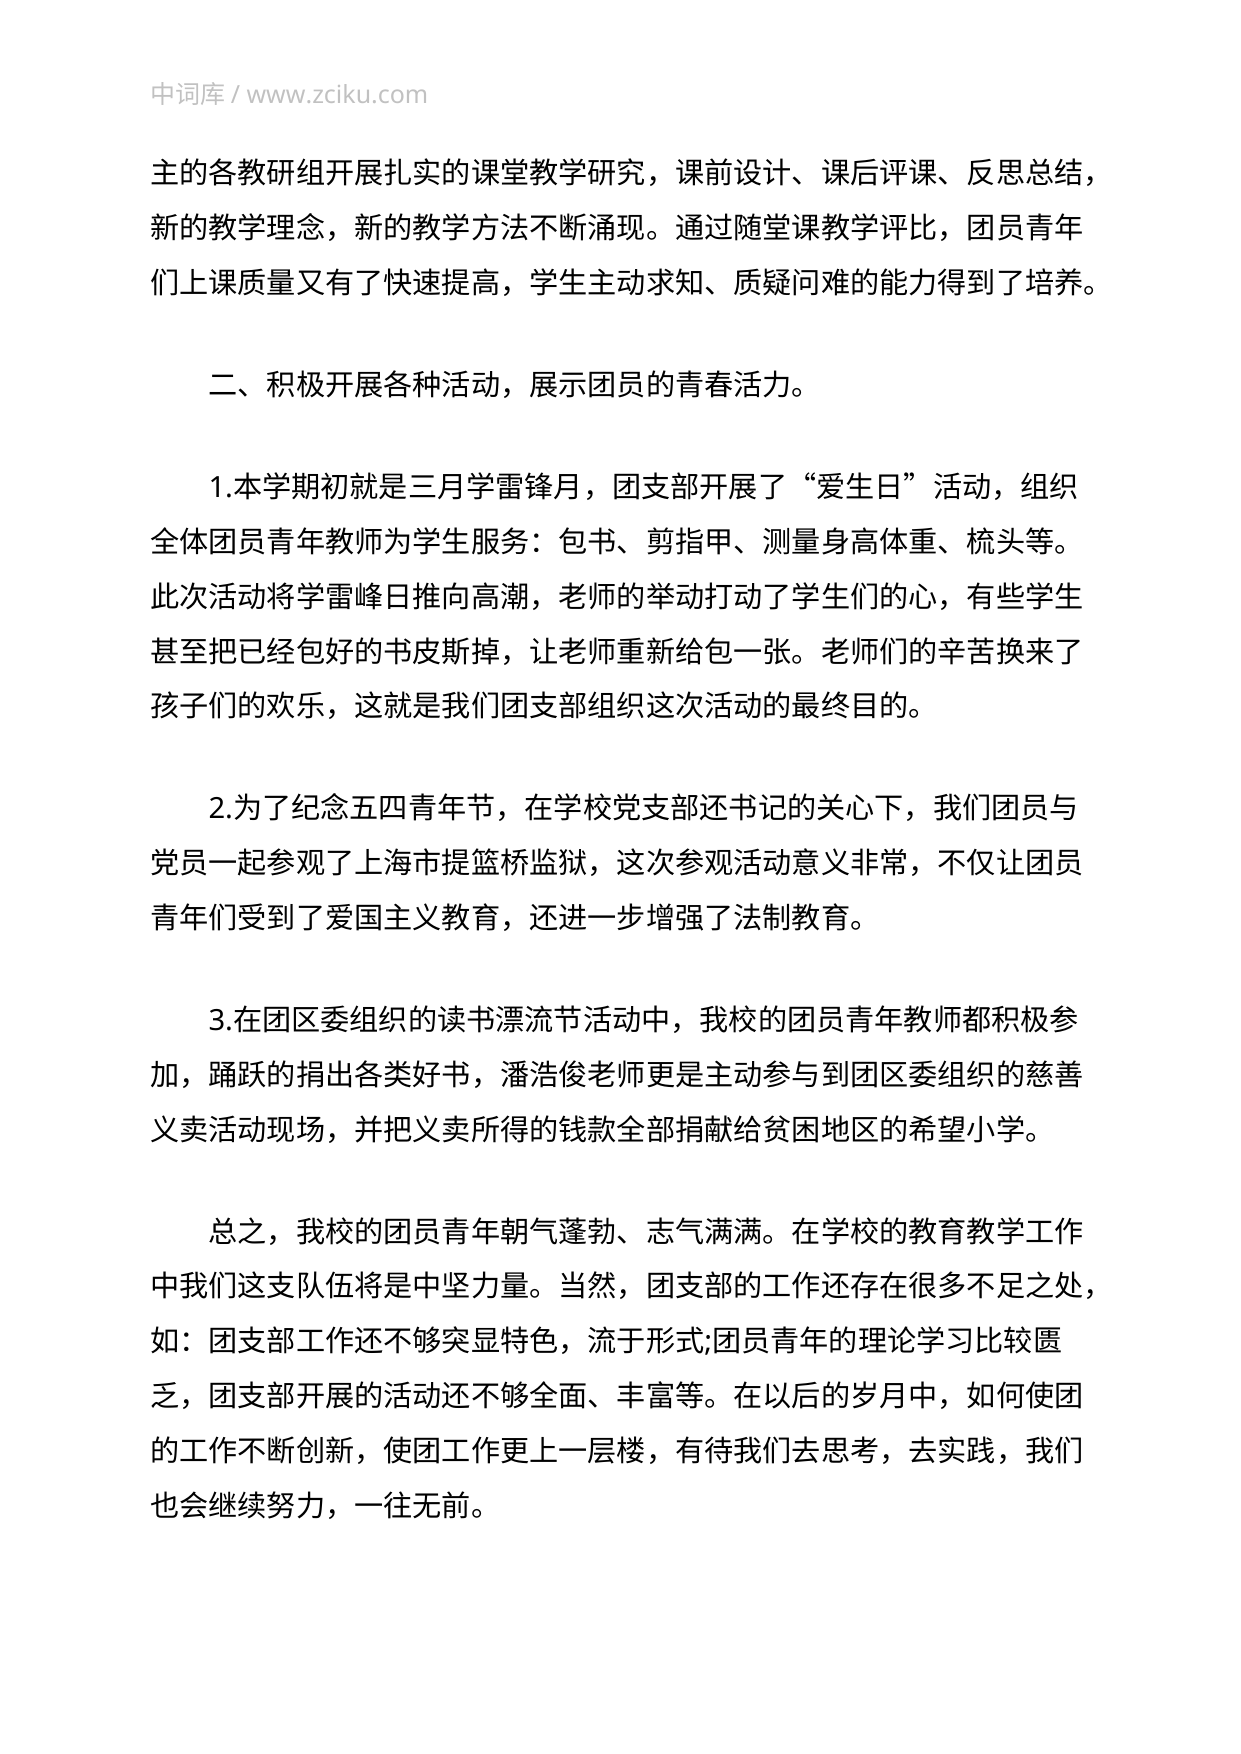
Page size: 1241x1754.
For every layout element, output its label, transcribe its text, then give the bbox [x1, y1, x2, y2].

text 总之，我校的团员青年朝气蓬勃、志气满满。在学校的教育教学工作中我们这支队伍将是中坚力量。当然，团支部的工作还存在很多不足之处，如：团支部工作还不够突显特色，流于形式;团员青年的理论学习比较匮乏，团支部开展的活动还不够全面、丰富等。在以后的岁月中，如何使团的工作不断创新，使团工作更上一层楼，有待我们去思考，去实践，我们也会继续努力，一往无前。 [150, 1208, 1090, 1525]
text 2.为了纪念五四青年节，在学校党支部还书记的关心下，我们团员与党员一起参观了上海市提篮桥监狱，这次参观活动意义非常，不仅让团员青年们受到了爱国主义教育，还进一步增强了法制教育。 [150, 785, 1090, 937]
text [150, 150, 1090, 302]
text 3.在团区委组织的读书漂流节活动中，我校的团员青年教师都积极参加，踊跃的捐出各类好书，潘浩俊老师更是主动参与到团区委组织的慈善义卖活动现场，并把义卖所得的钱款全部捐献给贫困地区的希望小学。 [150, 996, 1090, 1149]
text 1.本学期初就是三月学雷锋月，团支部开展了“爱生日”活动，组织全体团员青年教师为学生服务：包书、剪指甲、测量身高体重、梳头等。此次活动将学雷峰日推向高潮，老师的举动打动了学生们的心，有些学生甚至把已经包好的书皮斯掉，让老师重新给包一张。老师们的辛苦换来了孩子们的欢乐，这就是我们团支部组织这次活动的最终目的。 [150, 463, 1090, 725]
text 二、积极开展各种活动，展示团员的青春活力。 [150, 362, 1090, 404]
